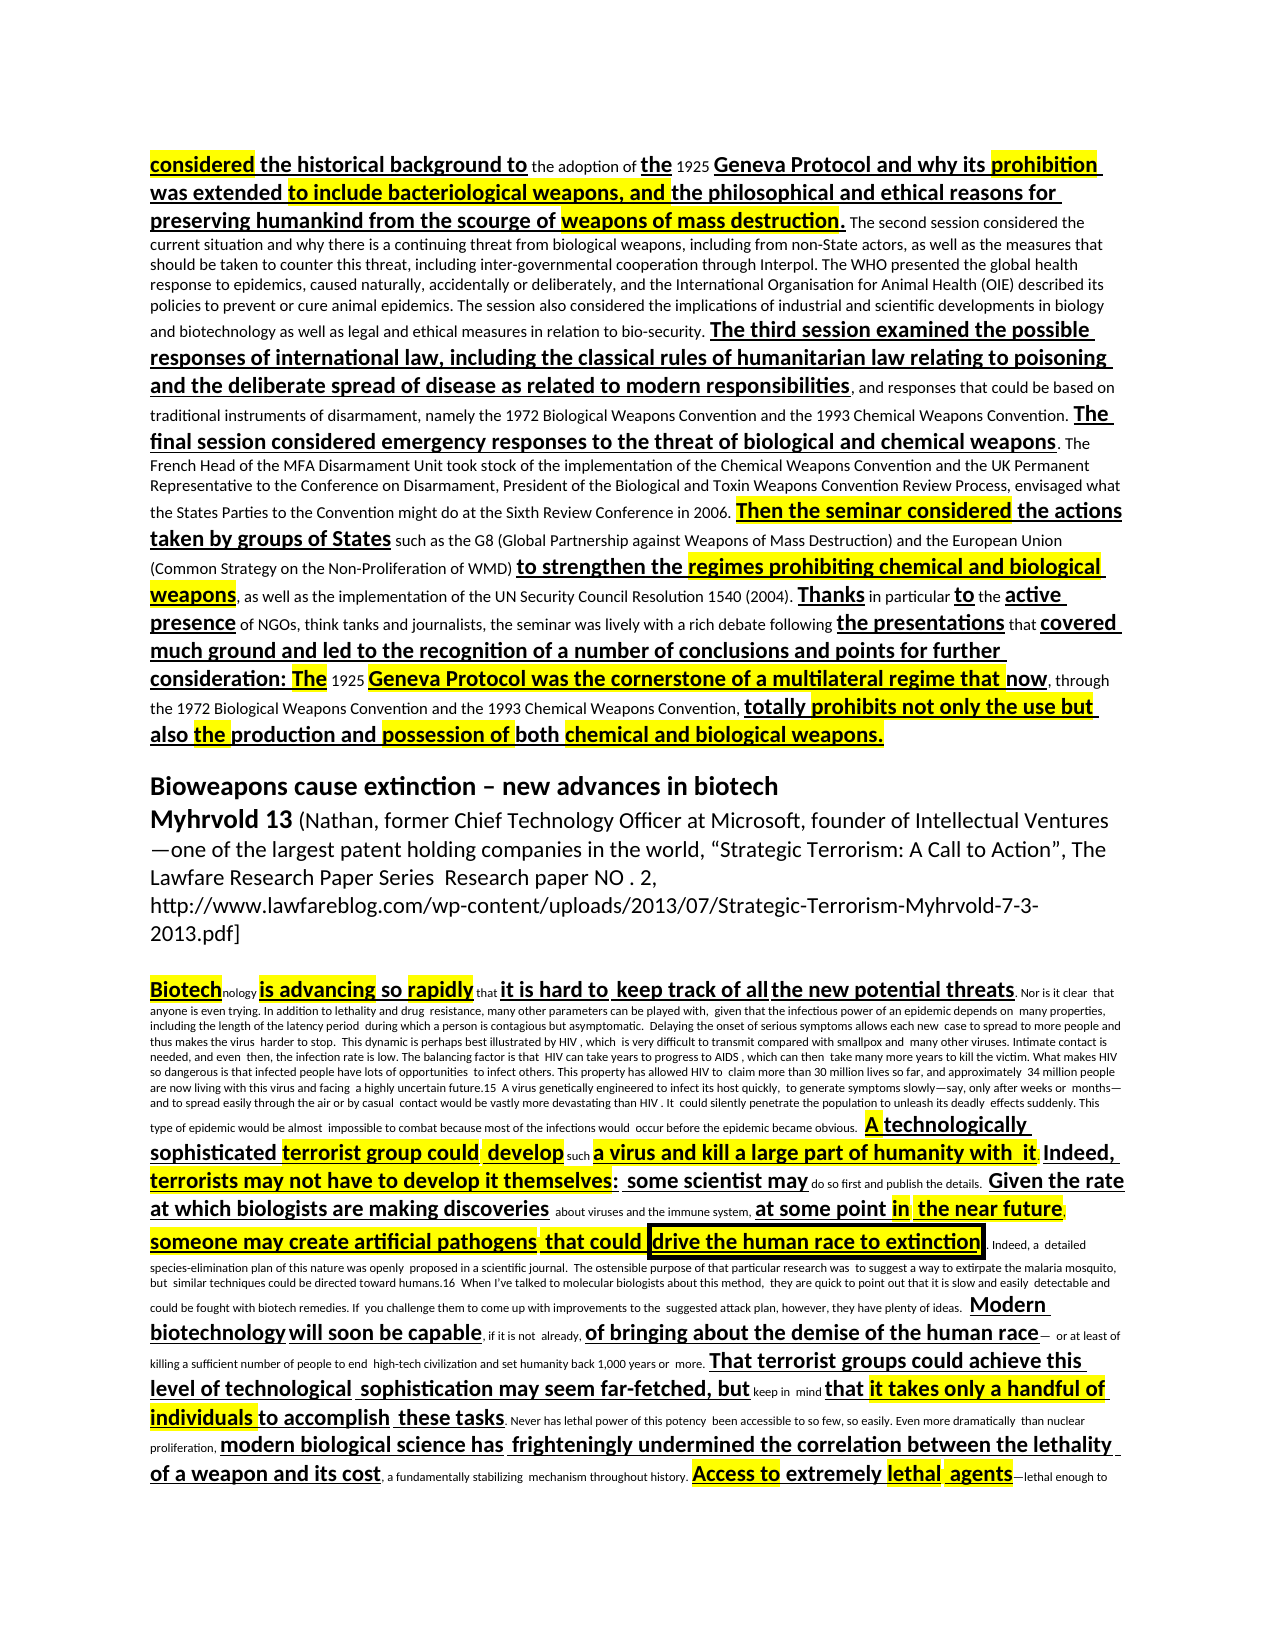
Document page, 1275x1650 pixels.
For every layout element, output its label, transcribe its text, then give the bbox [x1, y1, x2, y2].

subtitle Bioweapons cause extinction – new advances in biotech [150, 769, 1125, 802]
text Myhrvold 13 (Nathan, former Chief Technology Officer at Microsoft, founder of Intellectual Ventures—one of the largest patent holding companies in the world, “Strategic Terrorism: A Call to Action”, The Lawfare Research Paper Series Research paper NO . 2, http://www.lawfareblog.com/wp-content/uploads/2013/07/Strategic-Terrorism-Myhrvold-7-3-2013.pdf] [150, 802, 1125, 947]
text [150, 150, 1125, 748]
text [150, 975, 1125, 1487]
